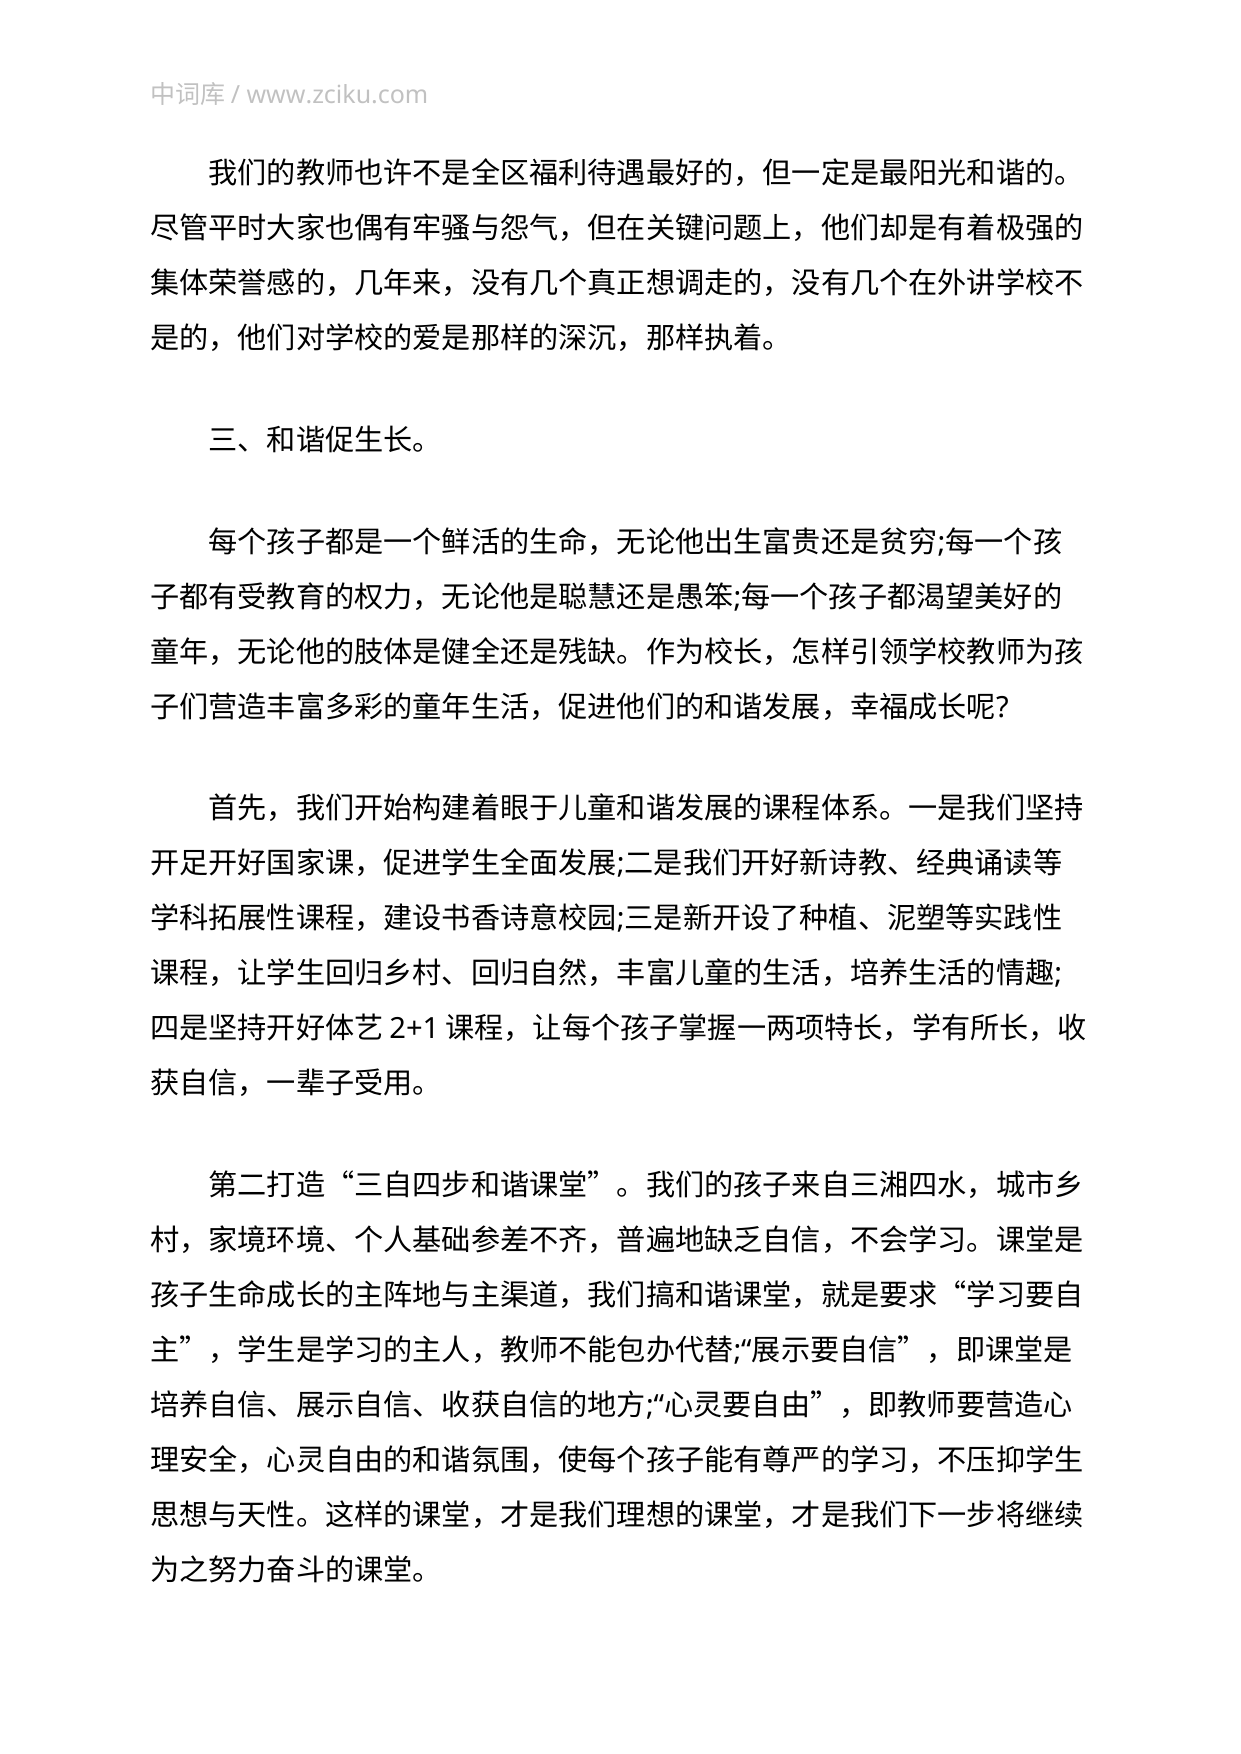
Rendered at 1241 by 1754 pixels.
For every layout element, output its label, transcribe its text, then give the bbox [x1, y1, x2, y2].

text 每个孩子都是一个鲜活的生命，无论他出生富贵还是贫穷;每一个孩子都有受教育的权力，无论他是聪慧还是愚笨;每一个孩子都渴望美好的童年，无论他的肢体是健全还是残缺。作为校长，怎样引领学校教师为孩子们营造丰富多彩的童年生活，促进他们的和谐发展，幸福成长呢? [150, 518, 1090, 726]
text 我们的教师也许不是全区福利待遇最好的，但一定是最阳光和谐的。尽管平时大家也偶有牢骚与怨气，但在关键问题上，他们却是有着极强的集体荣誉感的，几年来，没有几个真正想调走的，没有几个在外讲学校不是的，他们对学校的爱是那样的深沉，那样执着。 [150, 150, 1090, 357]
text 首先，我们开始构建着眼于儿童和谐发展的课程体系。一是我们坚持开足开好国家课，促进学生全面发展;二是我们开好新诗教、经典诵读等学科拓展性课程，建设书香诗意校园;三是新开设了种植、泥塑等实践性课程，让学生回归乡村、回归自然，丰富儿童的生活，培养生活的情趣;四是坚持开好体艺2+1课程，让每个孩子掌握一两项特长，学有所长，收获自信，一辈子受用。 [150, 785, 1090, 1102]
text 第二打造“三自四步和谐课堂”。我们的孩子来自三湘四水，城市乡村，家境环境、个人基础参差不齐，普遍地缺乏自信，不会学习。课堂是孩子生命成长的主阵地与主渠道，我们搞和谐课堂，就是要求“学习要自主”，学生是学习的主人，教师不能包办代替;“展示要自信”，即课堂是培养自信、展示自信、收获自信的地方;“心灵要自由”，即教师要营造心理安全，心灵自由的和谐氛围，使每个孩子能有尊严的学习，不压抑学生思想与天性。这样的课堂，才是我们理想的课堂，才是我们下一步将继续为之努力奋斗的课堂。 [150, 1162, 1090, 1588]
text 三、和谐促生长。 [150, 416, 1090, 459]
